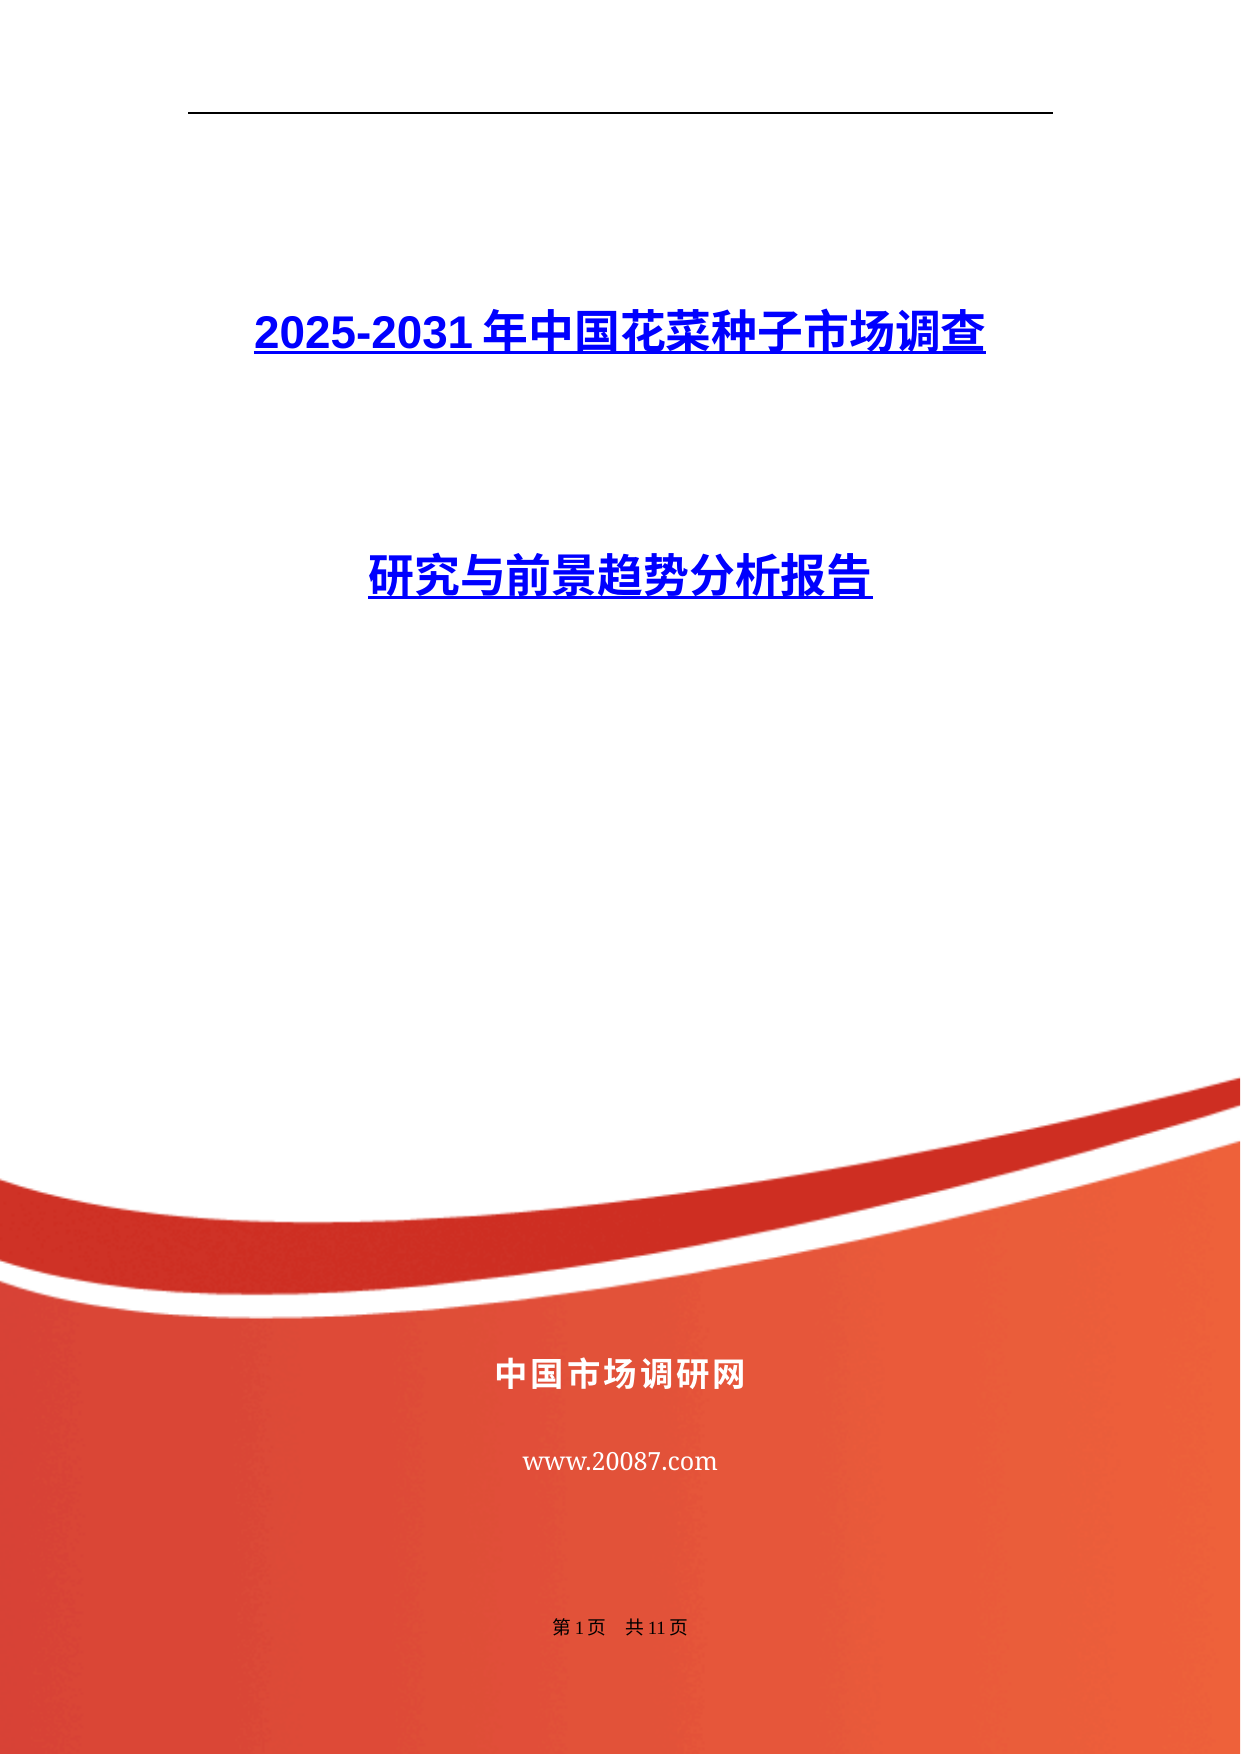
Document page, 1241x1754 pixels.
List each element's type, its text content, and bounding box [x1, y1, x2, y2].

text www.20087.com [187, 1428, 1053, 1493]
subtitle 中国市场调研网 [187, 1339, 1053, 1404]
picture [0, 1006, 1241, 1754]
table_header 2025-2031年中国花菜种子市场调查研究与前景趋势分析报告 [188, 207, 1053, 773]
